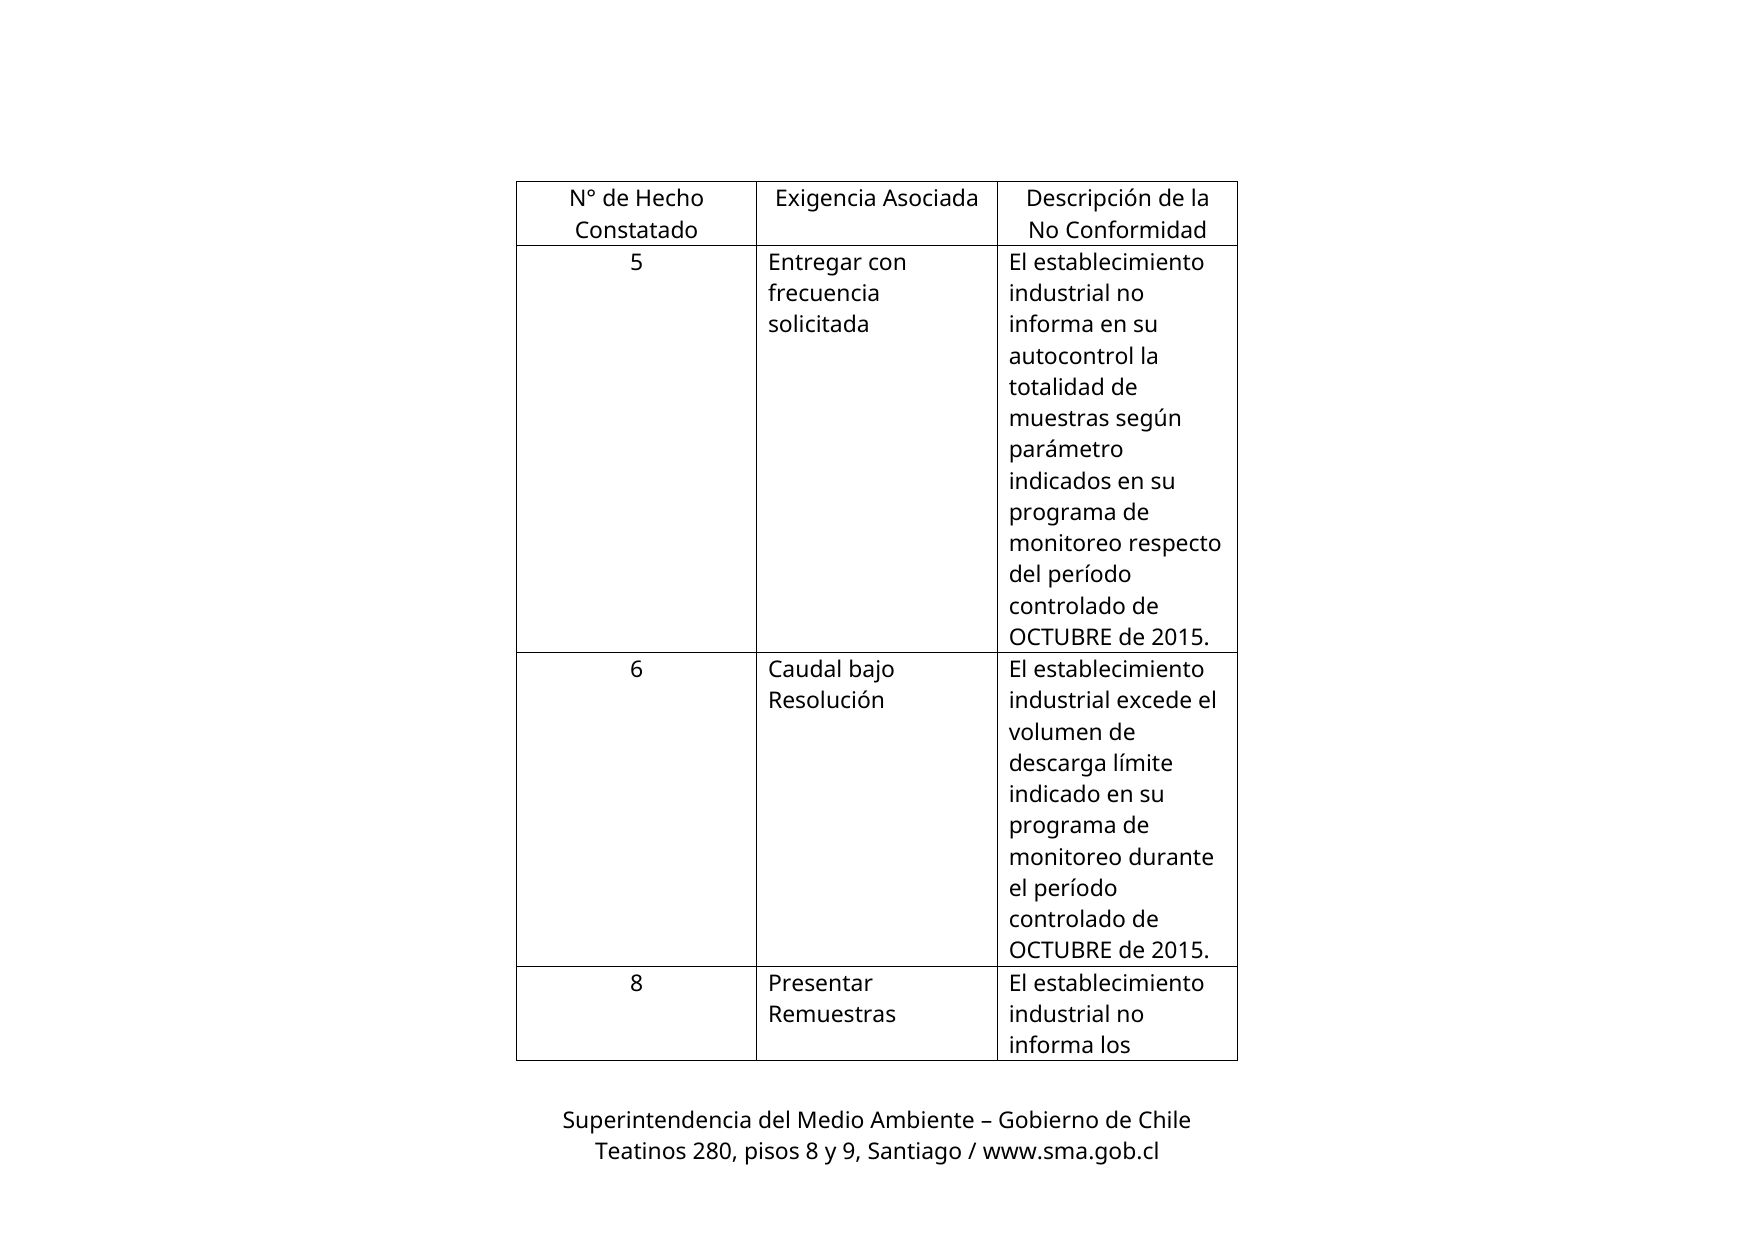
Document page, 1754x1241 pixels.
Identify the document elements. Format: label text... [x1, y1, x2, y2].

table_cell 6 [517, 653, 756, 966]
table_cell 8 [517, 967, 756, 1060]
table_cell Entregar con frecuencia solicitada [757, 246, 997, 652]
table_header Exigencia Asociada [757, 182, 997, 245]
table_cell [998, 967, 1237, 1060]
table_header N° de Hecho Constatado [517, 182, 756, 245]
table_cell El establecimiento industrial no informa en su autocontrol la totalidad de muestras según parámetro indicados en su programa de monitoreo respecto del período controlado de OCTUBRE de 2015. [998, 246, 1237, 652]
table_cell El establecimiento industrial excede el volumen de descarga límite indicado en su programa de monitoreo durante el período controlado de OCTUBRE de 2015. [998, 653, 1237, 966]
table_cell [757, 967, 997, 1060]
table_cell 5 [517, 246, 756, 652]
table_header Descripción de la No Conformidad [998, 182, 1237, 245]
table_cell Caudal bajo Resolución [757, 653, 997, 966]
